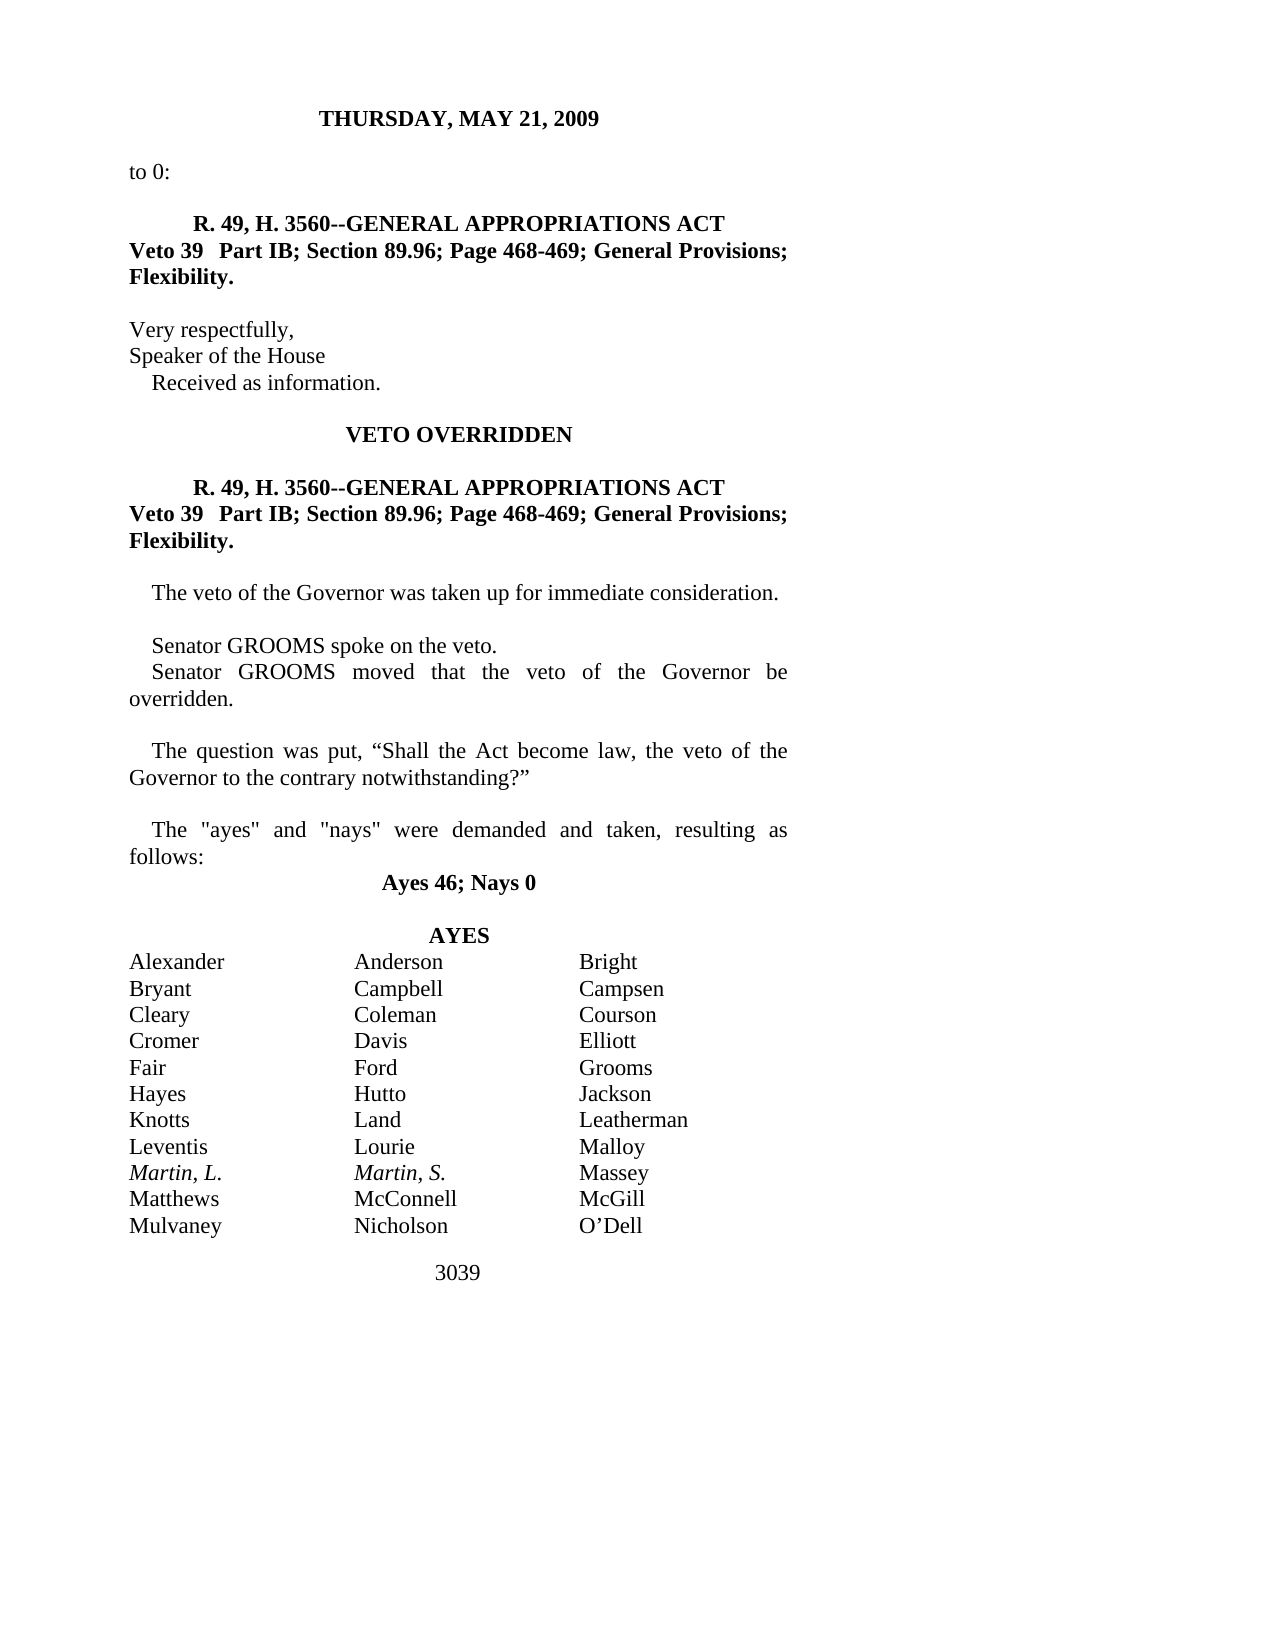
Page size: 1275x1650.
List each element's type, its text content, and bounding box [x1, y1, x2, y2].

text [129, 158, 789, 184]
text Received as information. [129, 368, 789, 395]
text Veto 39 Part IB; Section 89.96; Page 468-469; General Provisions; Flexibility. [129, 237, 789, 289]
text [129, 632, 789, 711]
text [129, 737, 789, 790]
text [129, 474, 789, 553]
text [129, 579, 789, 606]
text Very respectfully, [129, 316, 789, 342]
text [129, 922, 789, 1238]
text R. 49, H. 3560--GENERAL APPROPRIATIONS ACT [129, 210, 789, 237]
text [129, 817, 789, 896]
text VETO OVERRIDDEN [129, 421, 789, 448]
text Speaker of the House [129, 342, 789, 368]
